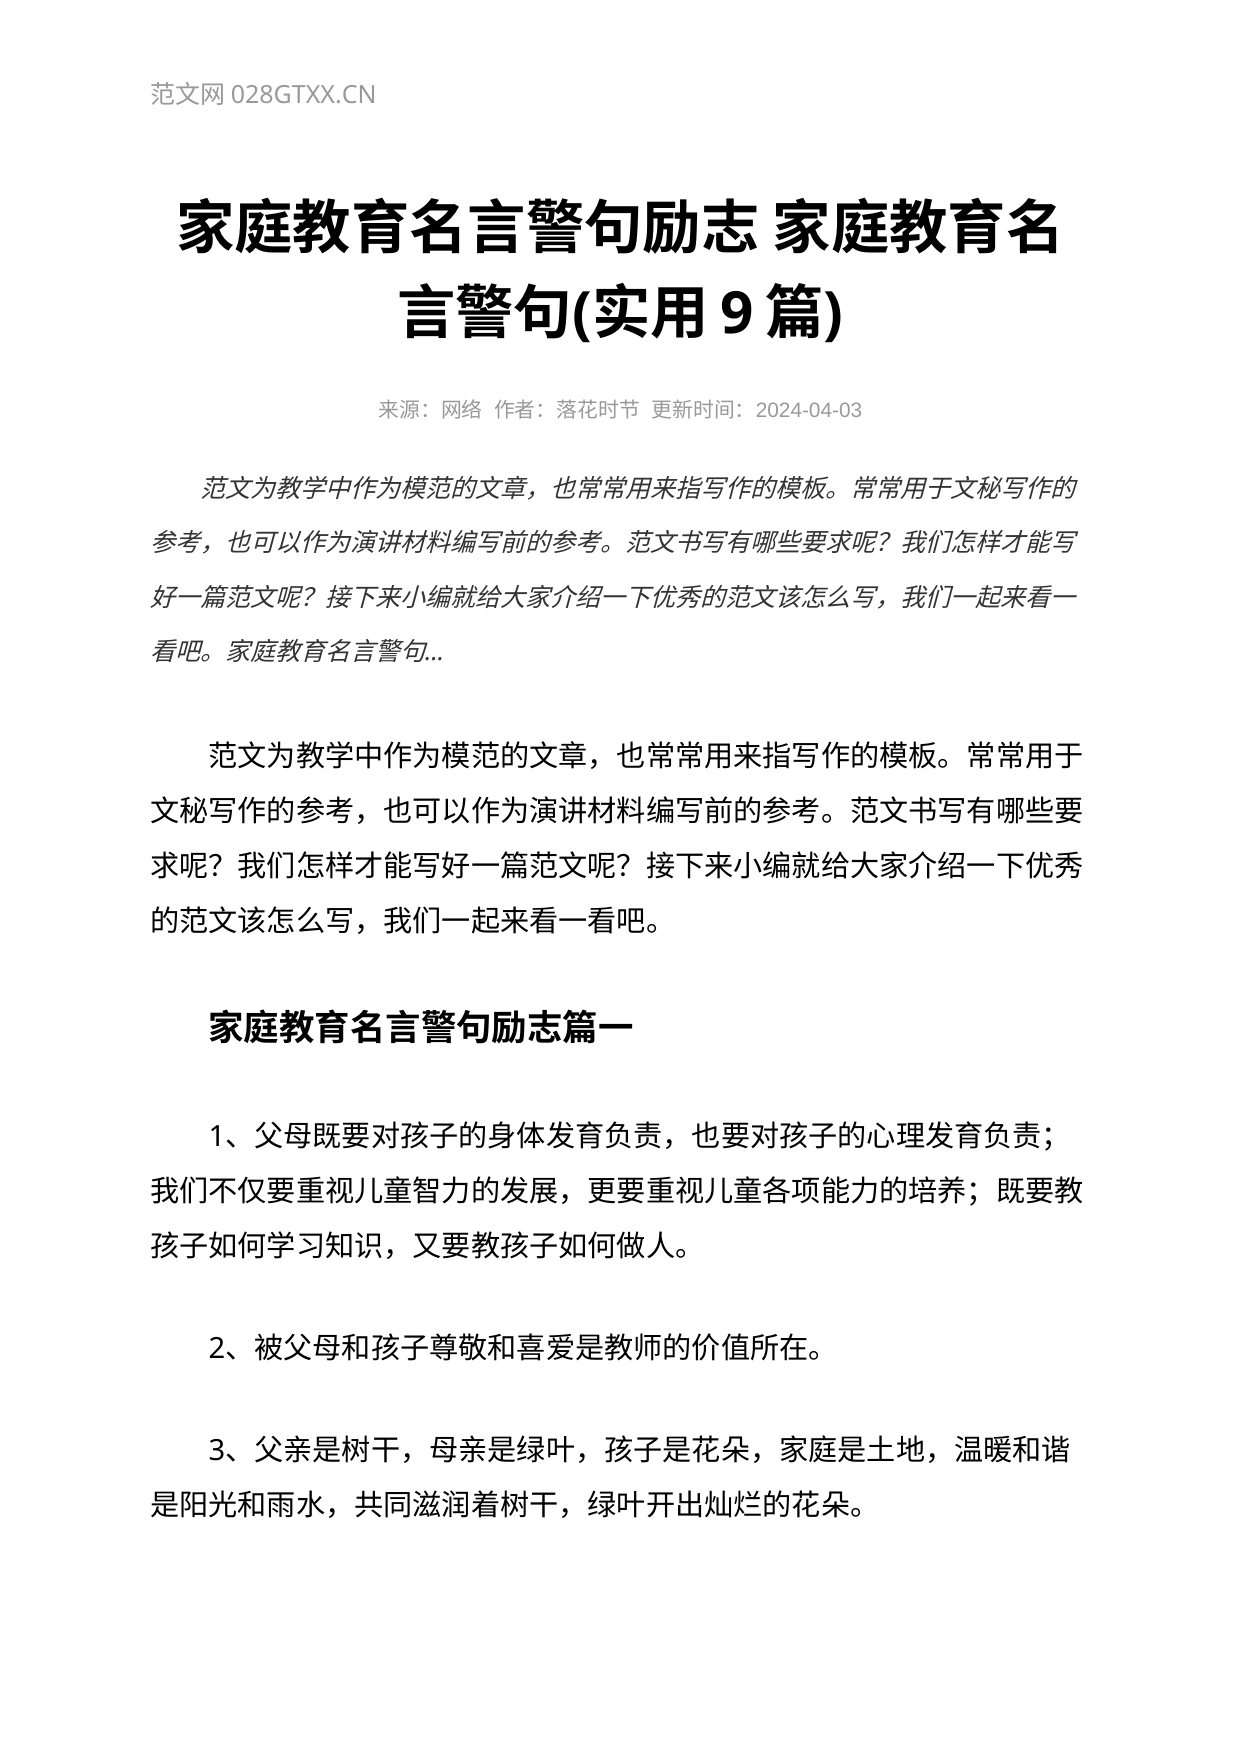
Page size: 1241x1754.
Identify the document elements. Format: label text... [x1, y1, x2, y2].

text 1、父母既要对孩子的身体发育负责，也要对孩子的心理发育负责；我们不仅要重视儿童智力的发展，更要重视儿童各项能力的培养；既要教孩子如何学习知识，又要教孩子如何做人。 [150, 1112, 1090, 1265]
text 来源：网络 作者：落花时节 更新时间：2024-04-03 [150, 397, 1090, 421]
text 3、父亲是树干，母亲是绿叶，孩子是花朵，家庭是土地，温暖和谐是阳光和雨水，共同滋润着树干，绿叶开出灿烂的花朵。 [150, 1426, 1090, 1523]
text 范文为教学中作为模范的文章，也常常用来指写作的模板。常常用于文秘写作的参考，也可以作为演讲材料编写前的参考。范文书写有哪些要求呢？我们怎样才能写好一篇范文呢？接下来小编就给大家介绍一下优秀的范文该怎么写，我们一起来看一看吧。家庭教育名言警句... [150, 468, 1090, 668]
subtitle 家庭教育名言警句励志 家庭教育名言警句(实用9篇) [150, 181, 1090, 351]
text 家庭教育名言警句励志篇一 [150, 999, 1090, 1050]
text 范文为教学中作为模范的文章，也常常用来指写作的模板。常常用于文秘写作的参考，也可以作为演讲材料编写前的参考。范文书写有哪些要求呢？我们怎样才能写好一篇范文呢？接下来小编就给大家介绍一下优秀的范文该怎么写，我们一起来看一看吧。 [150, 733, 1090, 939]
text 2、被父母和孩子尊敬和喜爱是教师的价值所在。 [150, 1324, 1090, 1367]
